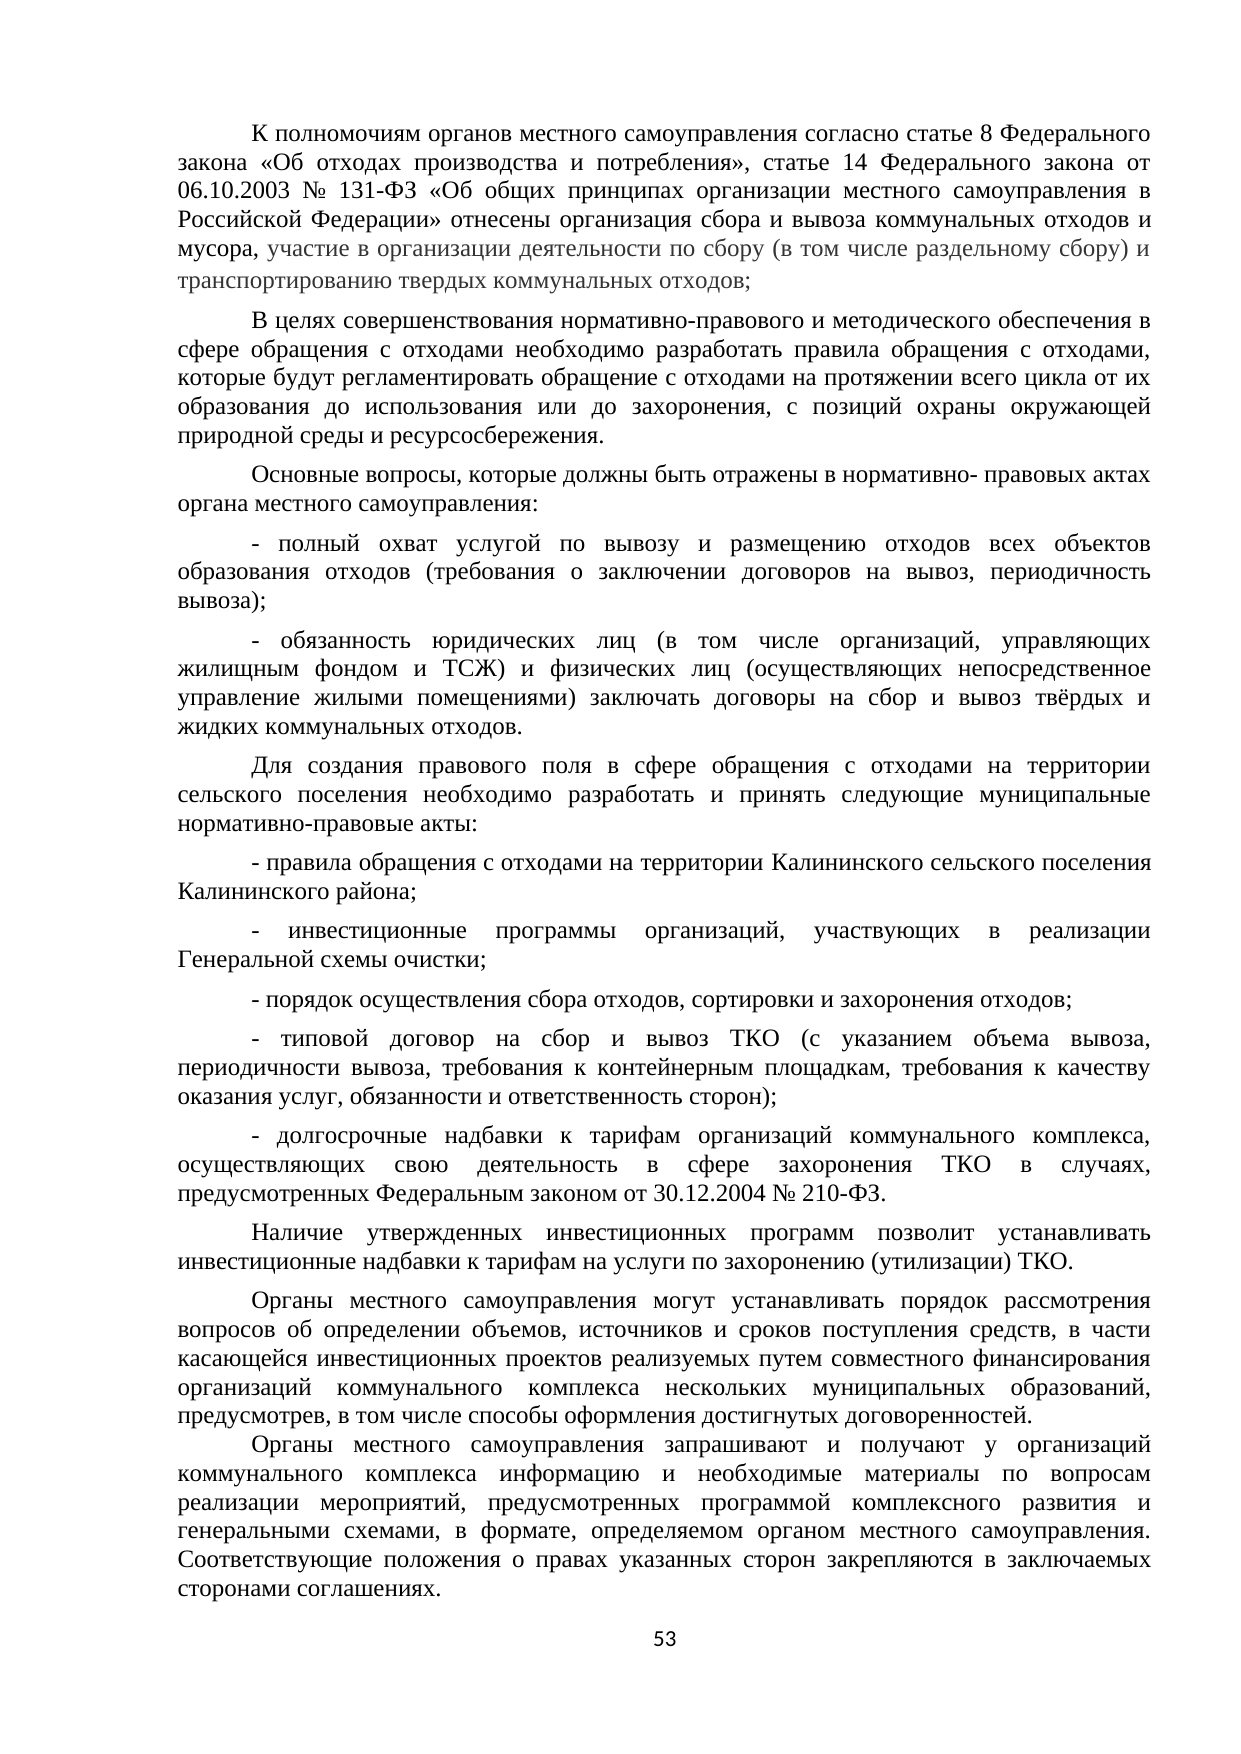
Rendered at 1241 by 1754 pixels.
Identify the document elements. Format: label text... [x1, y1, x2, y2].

text Органы местного самоуправления запрашивают и получают у организаций коммунального комплекса информацию и необходимые материалы по вопросам реализации мероприятий, предусмотренных программой комплексного развития и генеральными схемами, в формате, определяемом органом местного самоуправления. Соответствующие положения о правах указанных сторон закрепляются в заключаемых сторонами соглашениях. [177, 1429, 1152, 1602]
text - правила обращения с отходами на территории Калининского сельского поселения Калининского района; [177, 847, 1152, 905]
text Основные вопросы, которые должны быть отражены в нормативно- правовых актах органа местного самоуправления: [177, 459, 1152, 517]
text - долгосрочные надбавки к тарифам организаций коммунального комплекса, осуществляющих свою деятельность в сфере захоронения ТКО в случаях, предусмотренных Федеральным законом от 30.12.2004 № 210-ФЗ. [177, 1120, 1152, 1207]
text В целях совершенствования нормативно-правового и методического обеспечения в сфере обращения с отходами необходимо разработать правила обращения с отходами, которые будут регламентировать обращение с отходами на протяжении всего цикла от их образования до использования или до захоронения, с позиций охраны окружающей природной среды и ресурсосбережения. [177, 305, 1152, 449]
text Для создания правового поля в сфере обращения с отходами на территории сельского поселения необходимо разработать и принять следующие муниципальные нормативно-правовые акты: [177, 750, 1152, 837]
text К полномочиям органов местного самоуправления согласно статье 8 Федерального закона «Об отходах производства и потребления», статье 14 Федерального закона от 06.10.2003 № 131-ФЗ «Об общих принципах организации местного самоуправления в Российской Федерации» отнесены организация сбора и вывоза коммунальных отходов и мусора, участие в организации деятельности по сбору (в том числе раздельному сбору) и транспортированию твердых коммунальных отходов; [177, 118, 1152, 294]
text - инвестиционные программы организаций, участвующих в реализации Генеральной схемы очистки; [177, 916, 1152, 973]
text - порядок осуществления сбора отходов, сортировки и захоронения отходов; [177, 984, 1152, 1013]
text Наличие утвержденных инвестиционных программ позволит устанавливать инвестиционные надбавки к тарифам на услуги по захоронению (утилизации) ТКО. [177, 1217, 1152, 1275]
text - типовой договор на сбор и вывоз ТКО (с указанием объема вывоза, периодичности вывоза, требования к контейнерным площадкам, требования к качеству оказания услуг, обязанности и ответственность сторон); [177, 1023, 1152, 1109]
text - полный охват услугой по вывозу и размещению отходов всех объектов образования отходов (требования о заключении договоров на вывоз, периодичность вывоза); [177, 528, 1152, 614]
text Органы местного самоуправления могут устанавливать порядок рассмотрения вопросов об определении объемов, источников и сроков поступления средств, в части касающейся инвестиционных проектов реализуемых путем совместного финансирования организаций коммунального комплекса нескольких муниципальных образований, предусмотрев, в том числе способы оформления достигнутых договоренностей. [177, 1286, 1152, 1429]
text - обязанность юридических лиц (в том числе организаций, управляющих жилищным фондом и ТСЖ) и физических лиц (осуществляющих непосредственное управление жилыми помещениями) заключать договоры на сбор и вывоз твёрдых и жидких коммунальных отходов. [177, 625, 1152, 740]
